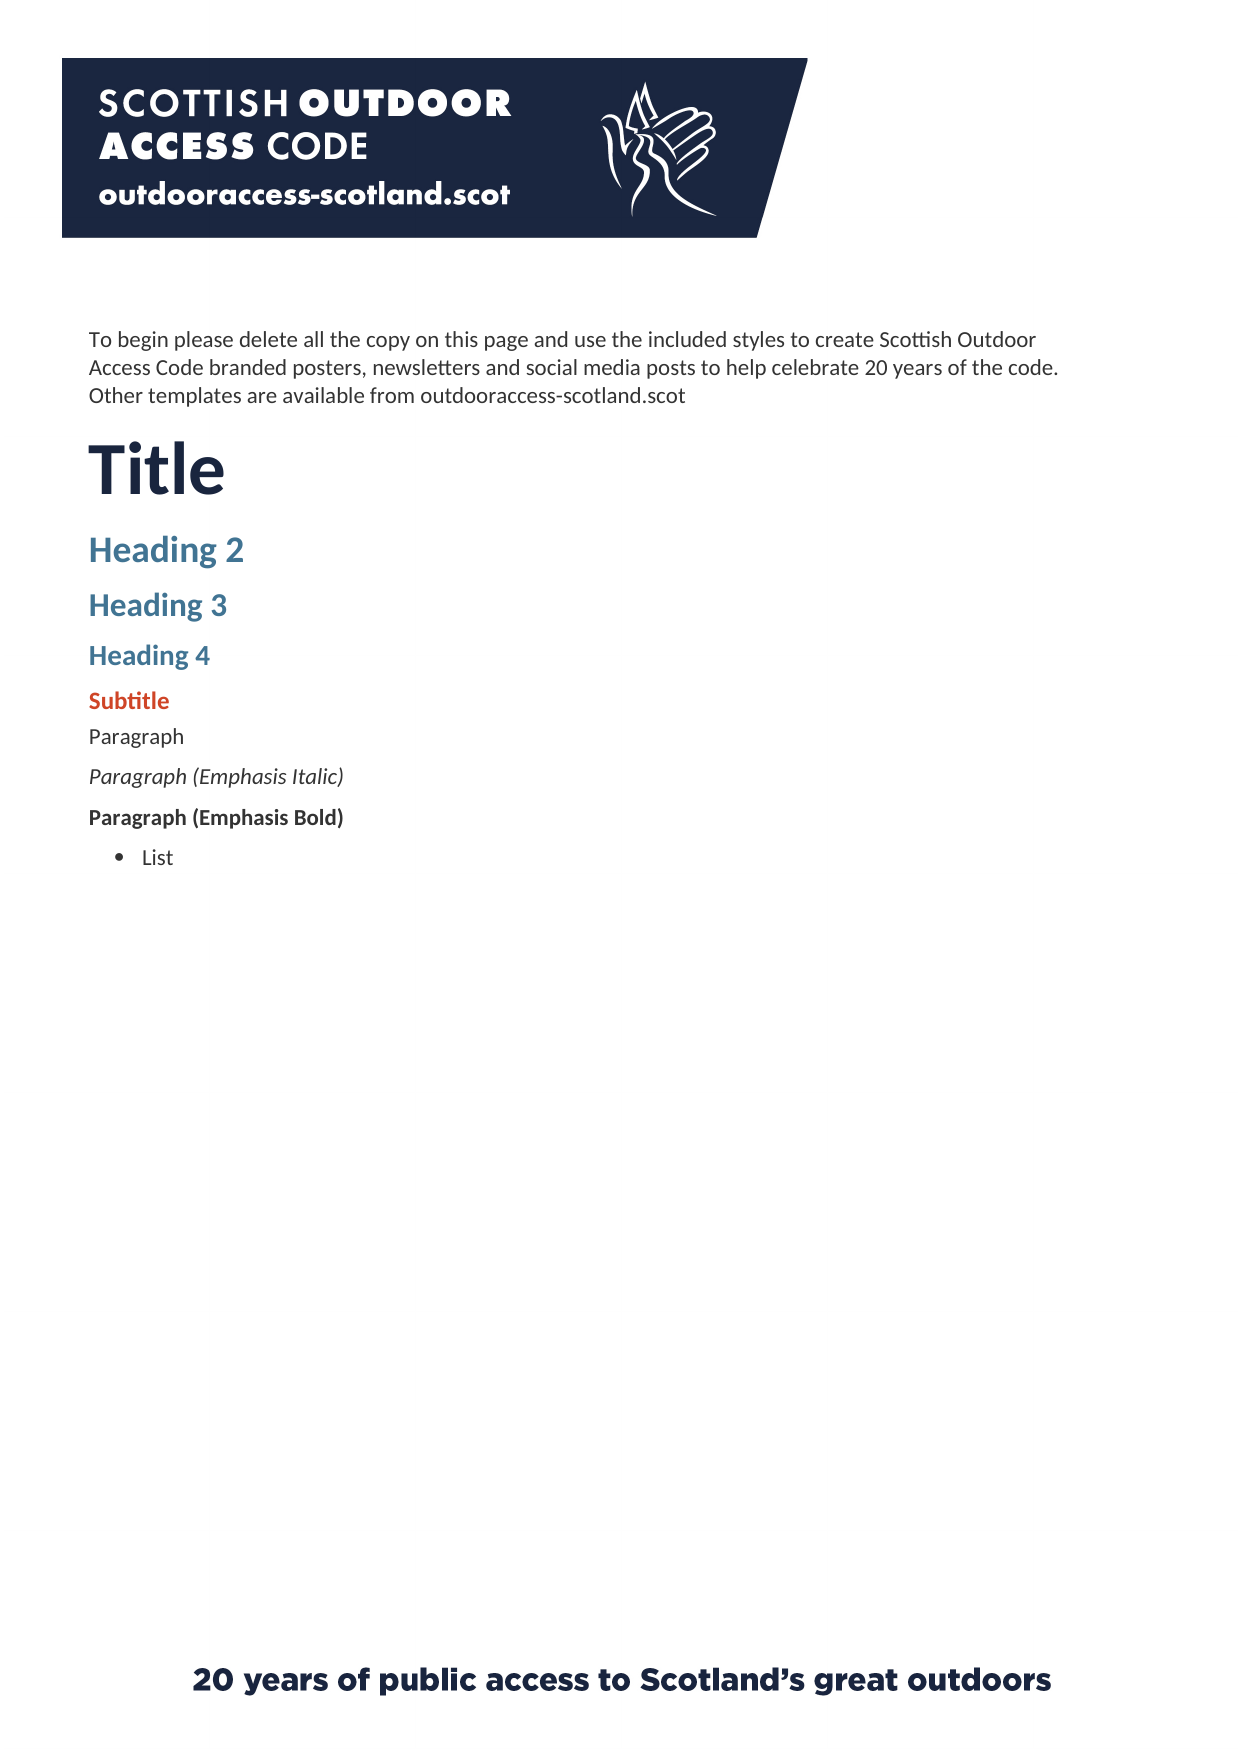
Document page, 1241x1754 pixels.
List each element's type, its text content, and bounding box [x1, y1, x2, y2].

subtitle Heading 2 [89, 526, 1092, 571]
title Title [89, 421, 1092, 513]
text Paragraph [89, 722, 1092, 750]
text Paragraph (Emphasis Italic) [89, 762, 1092, 791]
subtitle Heading 4 [89, 637, 1092, 673]
text To begin please delete all the copy on this page and use the included styles to create Scottish Outdoor Access Code branded posters, newsletters and social media posts to help celebrate 20 years of the code. Other templates are available from outdooraccess-scotland.scot [89, 325, 1092, 409]
list List [115, 843, 1092, 872]
subtitle Subtitle [89, 685, 1092, 716]
picture [0, 0, 1239, 1754]
text Paragraph (Emphasis Bold) [89, 803, 1092, 831]
subtitle Heading 3 [89, 584, 1092, 624]
